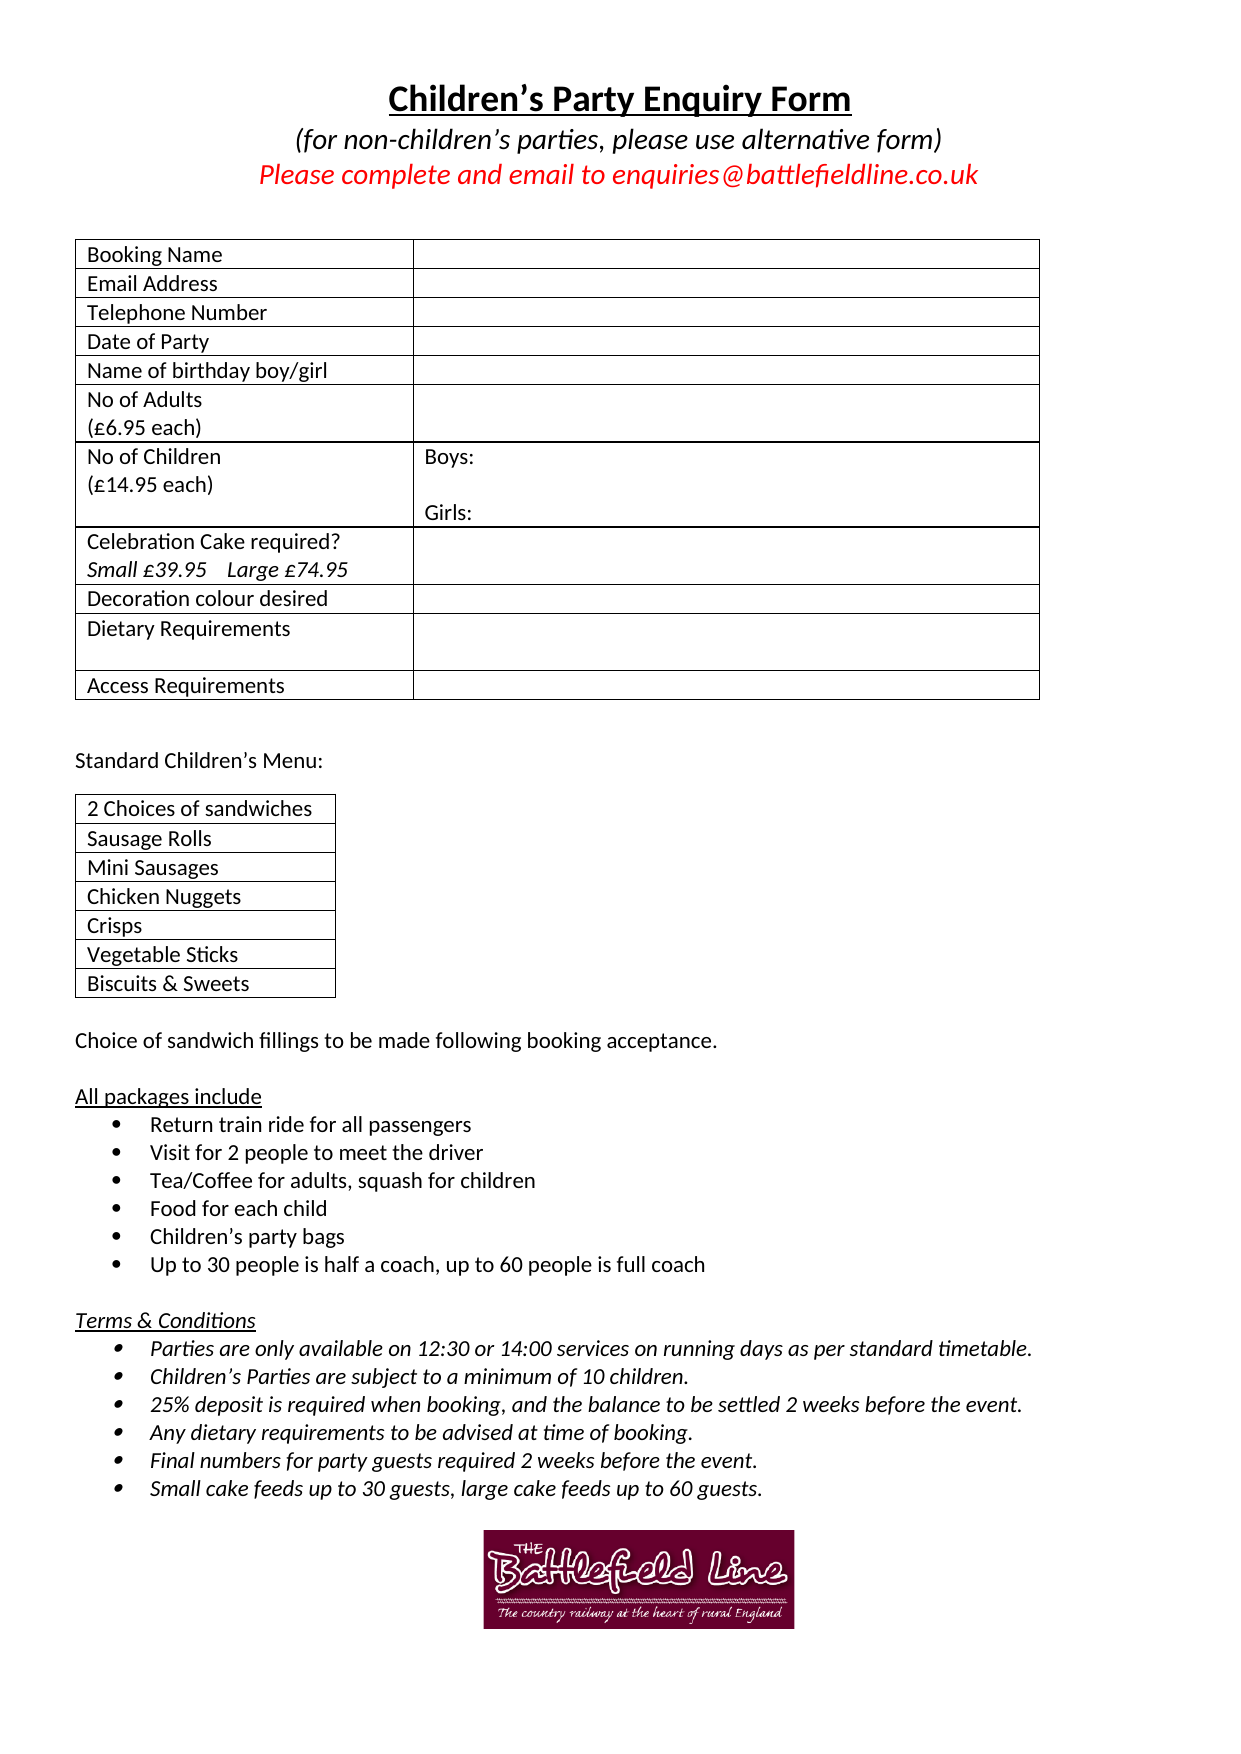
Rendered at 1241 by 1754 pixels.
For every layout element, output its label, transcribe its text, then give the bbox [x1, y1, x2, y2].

table_cell Date of Party [76, 327, 413, 355]
table_cell Name of birthday boy/girl [76, 356, 413, 384]
list Tea/Coffee for adults, squash for children [112, 1166, 1165, 1194]
picture [483, 1530, 795, 1629]
table_cell Dietary Requirements [76, 614, 413, 670]
table_cell [414, 298, 1039, 326]
table_cell Boys: Girls: [414, 443, 1039, 526]
table_cell No of Adults (£6.95 each) [76, 385, 413, 441]
table_cell [414, 356, 1039, 384]
table_cell Email Address [76, 269, 413, 297]
table_cell [414, 327, 1039, 355]
table_cell Access Requirements [76, 671, 413, 699]
table_cell Chicken Nuggets [76, 882, 335, 910]
table_cell [414, 269, 1039, 297]
list Food for each child [112, 1194, 1165, 1222]
text Standard Children’s Menu: [75, 747, 1165, 775]
table_cell [414, 585, 1039, 613]
text Terms & Conditions [75, 1306, 1165, 1334]
table_cell [414, 671, 1039, 699]
table_cell Sausage Rolls [76, 824, 335, 852]
list 25% deposit is required when booking, and the balance to be settled 2 weeks before the event. [112, 1390, 1165, 1418]
table_cell [414, 614, 1039, 670]
list Children’s party bags [112, 1222, 1165, 1250]
list Parties are only available on 12:30 or 14:00 services on running days as per standard timetable. [112, 1334, 1165, 1362]
text Choice of sandwich fillings to be made following booking acceptance. [75, 1026, 1165, 1054]
table_cell Mini Sausages [76, 853, 335, 881]
text (for non-children’s parties, please use alternative form) [75, 121, 1165, 156]
list Visit for 2 people to meet the driver [112, 1138, 1165, 1166]
list Any dietary requirements to be advised at time of booking. [112, 1418, 1165, 1446]
list Small cake feeds up to 30 guests, large cake feeds up to 60 guests. [112, 1474, 1165, 1502]
table_cell Decoration colour desired [76, 585, 413, 613]
table_header [414, 240, 1039, 268]
text All packages include [75, 1082, 1165, 1110]
table_cell Biscuits & Sweets [76, 969, 335, 997]
text Please complete and email to enquiries@battlefieldline.co.uk [75, 156, 1165, 192]
table_cell Telephone Number [76, 298, 413, 326]
table_cell Celebration Cake required? Small £39.95 Large £74.95 [76, 528, 413, 583]
table_header 2 Choices of sandwiches [76, 795, 335, 823]
text Children’s Party Enquiry Form [75, 75, 1165, 121]
table_cell No of Children (£14.95 each) [76, 443, 413, 526]
list Return train ride for all passengers [112, 1110, 1165, 1138]
table_cell [414, 528, 1039, 583]
table_cell Crisps [76, 911, 335, 939]
list Children’s Parties are subject to a minimum of 10 children. [112, 1362, 1165, 1390]
table_cell Vegetable Sticks [76, 940, 335, 968]
list Up to 30 people is half a coach, up to 60 people is full coach [112, 1250, 1165, 1278]
list Final numbers for party guests required 2 weeks before the event. [112, 1446, 1165, 1474]
table_header Booking Name [76, 240, 413, 268]
table_cell [414, 385, 1039, 441]
